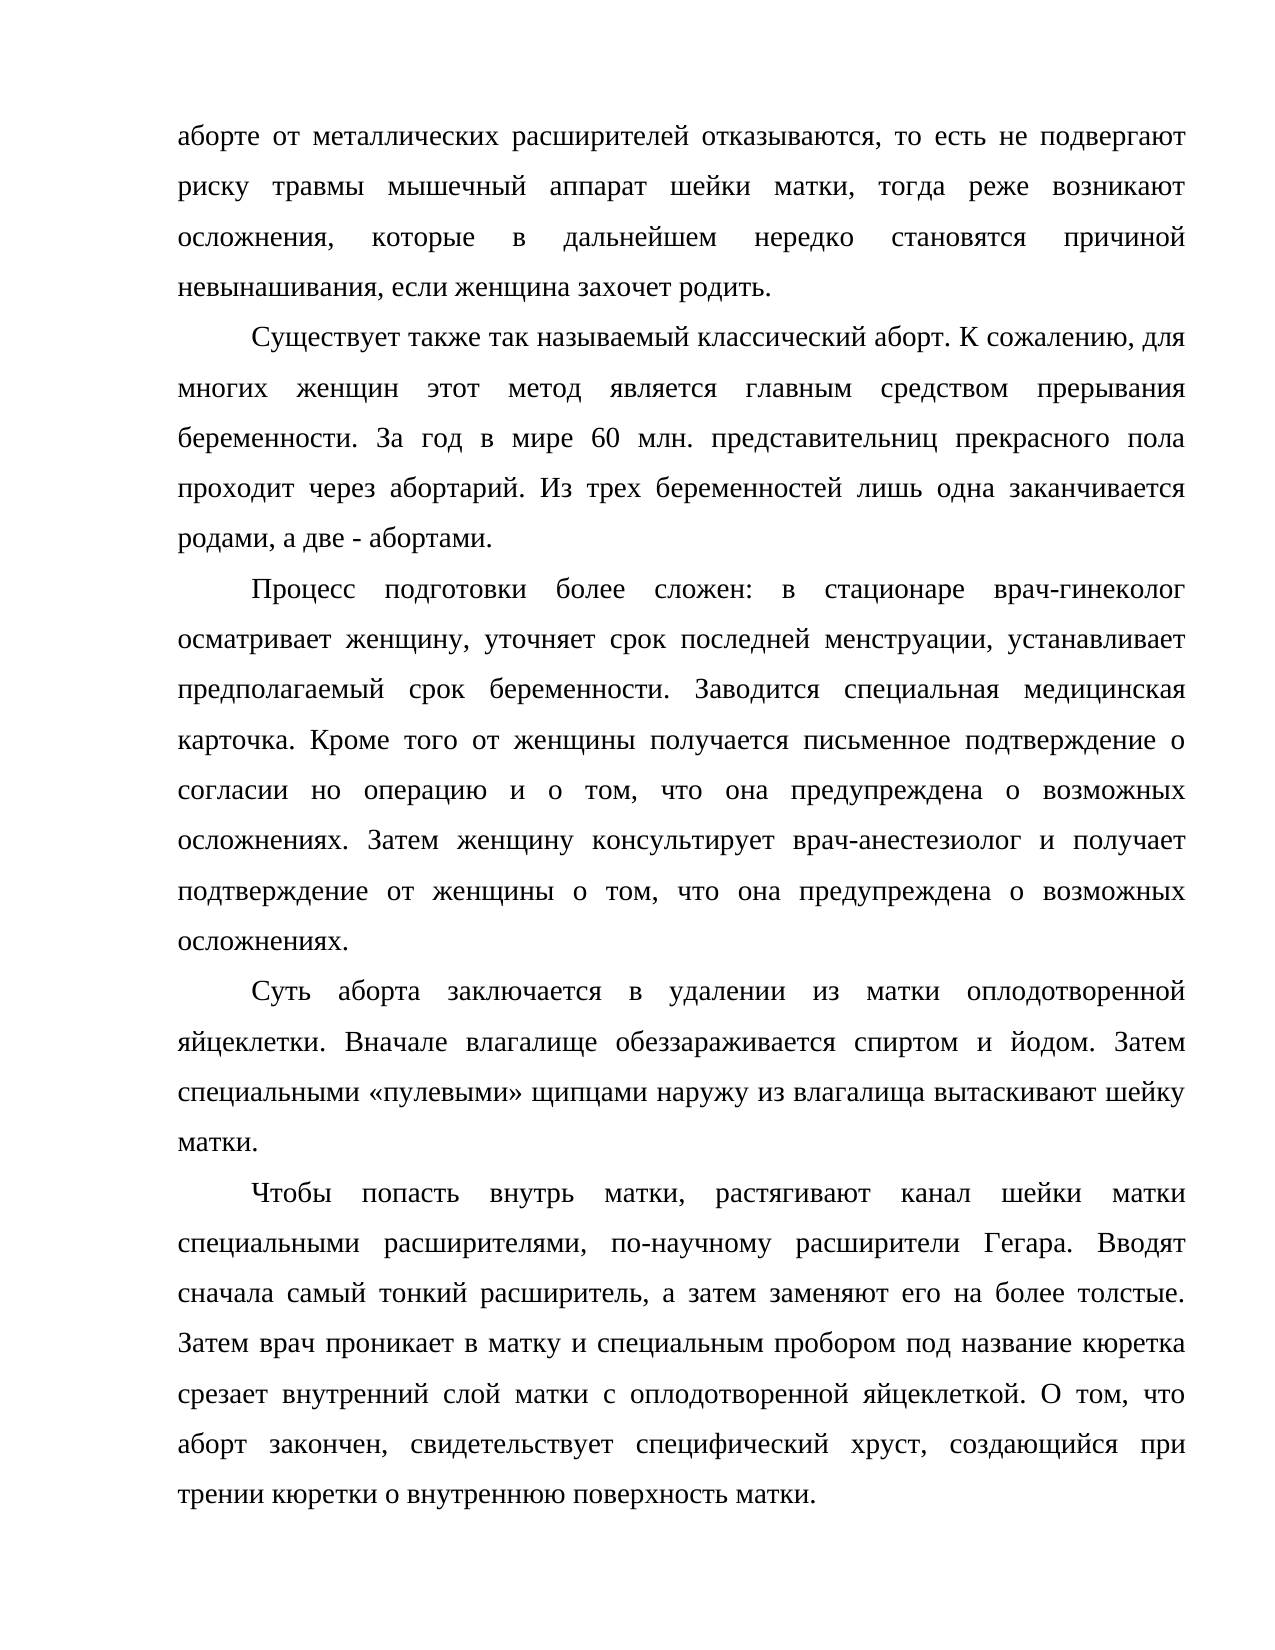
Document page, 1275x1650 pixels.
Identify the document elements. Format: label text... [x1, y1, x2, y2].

text Суть аборта заключается в удалении из матки оплодотворенной яйцеклетки. Вначале влагалище обеззараживается спиртом и йодом. Затем специальными «пулевыми» щипцами наружу из влагалища вытаскивают шейку матки. [177, 973, 1186, 1158]
text Чтобы попасть внутрь матки, растягивают канал шейки матки специальными расширителями, по-научному расширители Гегара. Вводят сначала самый тонкий расширитель, а затем заменяют его на более толстые. Затем врач проникает в матку и специальным пробором под название кюретка срезает внутренний слой матки с оплодотворенной яйцеклеткой. О том, что аборт закончен, свидетельствует специфический хруст, создающийся при трении кюретки о внутреннюю поверхность матки. [177, 1175, 1186, 1510]
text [177, 118, 1186, 303]
text Процесс подготовки более сложен: в стационаре врач-гинеколог осматривает женщину, уточняет срок последней менструации, устанавливает предполагаемый срок беременности. Заводится специальная медицинская карточка. Кроме того от женщины получается письменное подтверждение о согласии но операцию и о том, что она предупреждена о возможных осложнениях. Затем женщину консультирует врач-анестезиолог и получает подтверждение от женщины о том, что она предупреждена о возможных осложнениях. [177, 571, 1186, 957]
text Существует также так называемый классический аборт. К сожалению, для многих женщин этот метод является главным средством прерывания беременности. За год в мире 60 млн. представительниц прекрасного пола проходит через абортарий. Из трех беременностей лишь одна заканчивается родами, а две - абортами. [177, 319, 1186, 554]
